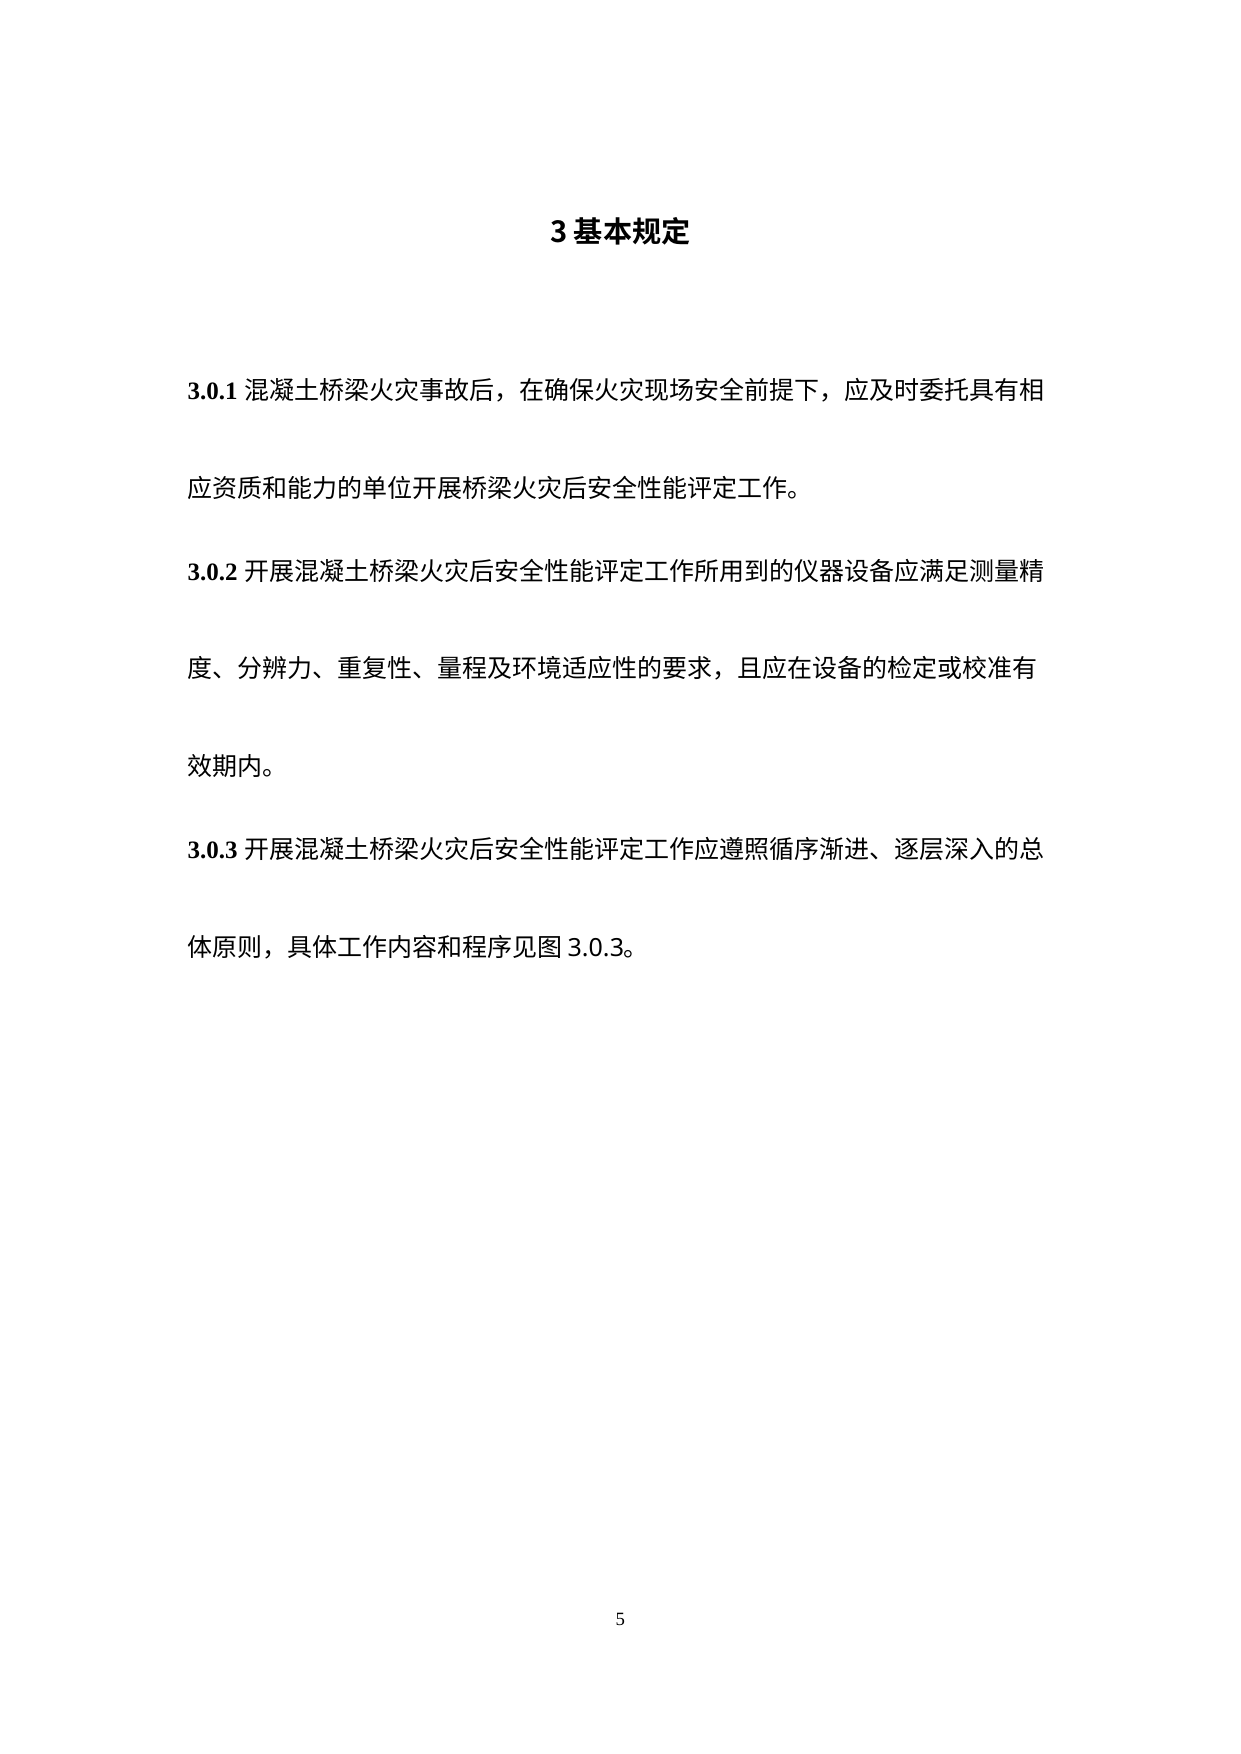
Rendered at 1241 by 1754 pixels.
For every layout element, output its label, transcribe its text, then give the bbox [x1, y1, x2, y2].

text 3.0.3 开展混凝土桥梁火灾后安全性能评定工作应遵照循序渐进、逐层深入的总体原则，具体工作内容和程序见图3.0.3。 [187, 815, 1053, 978]
text 3.0.1 混凝土桥梁火灾事故后，在确保火灾现场安全前提下，应及时委托具有相应资质和能力的单位开展桥梁火灾后安全性能评定工作。 [187, 356, 1053, 519]
text 3.0.2 开展混凝土桥梁火灾后安全性能评定工作所用到的仪器设备应满足测量精度、分辨力、重复性、量程及环境适应性的要求，且应在设备的检定或校准有效期内。 [187, 537, 1053, 797]
subtitle 3 基本规定 [187, 197, 1053, 262]
